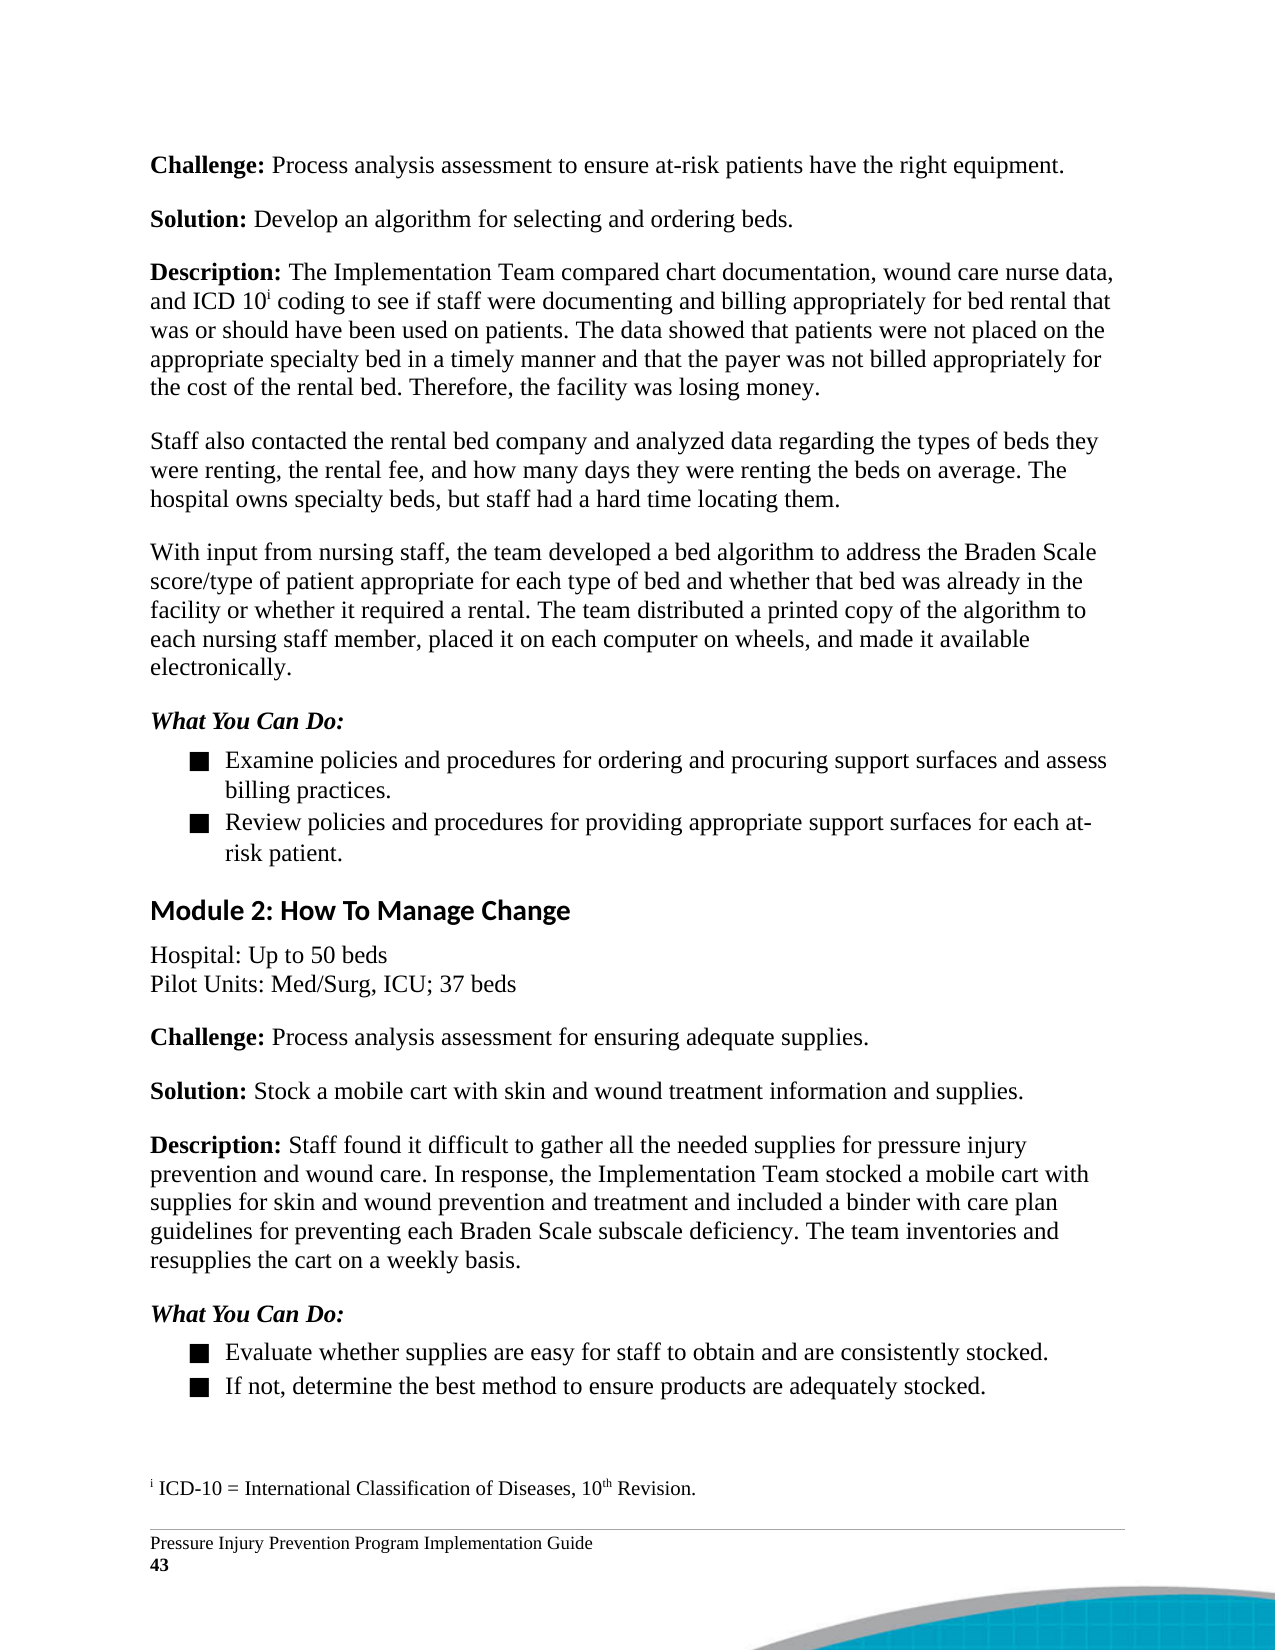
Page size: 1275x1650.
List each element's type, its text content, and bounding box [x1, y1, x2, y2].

text Challenge: Process analysis assessment for ensuring adequate supplies. [150, 1022, 1125, 1051]
text Description: The Implementation Team compared chart documentation, wound care nurse data, and ICD 10 coding to see if staff were documenting and billing appropriately for bed rental that was or should have been used on patients. The data showed that patients were not placed on the appropriate specialty bed in a timely manner and that the payer was not billed appropriately for the cost of the rental bed. Therefore, the facility was losing money. [150, 257, 1125, 401]
list Review policies and procedures for providing appropriate support surfaces for each at-risk patient. [187, 804, 1125, 867]
text Challenge: Process analysis assessment to ensure at-risk patients have the right equipment. [150, 150, 1125, 179]
text Staff also contacted the rental bed company and analyzed data regarding the types of beds they were renting, the rental fee, and how many days they were renting the beds on average. The hospital owns specialty beds, but staff had a hard time locating them. [150, 426, 1125, 512]
text Description: Staff found it difficult to gather all the needed supplies for pressure injury prevention and wound care. In response, the Implementation Team stocked a mobile cart with supplies for skin and wound prevention and treatment and included a binder with care plan guidelines for preventing each Braden Scale subscale deficiency. The team inventories and resupplies the cart on a weekly basis. [150, 1130, 1125, 1274]
text Hospital: Up to 50 beds Pilot Units: Med/Surg, ICU; 37 beds [150, 940, 1125, 997]
text Solution: Develop an algorithm for selecting and ordering beds. [150, 204, 1125, 232]
list Examine policies and procedures for ordering and procuring support surfaces and assess billing practices. [187, 741, 1125, 804]
picture [687, 1556, 1275, 1650]
list If not, determine the best method to ensure products are adequately stocked. [187, 1368, 1125, 1402]
text Solution: Stock a mobile cart with skin and wound treatment information and supplies. [150, 1076, 1125, 1105]
subtitle What You Can Do: [150, 706, 1125, 735]
subtitle Module 2: How To Manage Change [150, 892, 1125, 927]
subtitle What You Can Do: [150, 1299, 1125, 1327]
text With input from nursing staff, the team developed a bed algorithm to address the Braden Scale score/type of patient appropriate for each type of bed and whether that bed was already in the facility or whether it required a rental. The team distributed a printed copy of the algorithm to each nursing staff member, placed it on each computer on wheels, and made it available electronically. [150, 537, 1125, 681]
list Evaluate whether supplies are easy for staff to obtain and are consistently stocked. [187, 1334, 1125, 1368]
